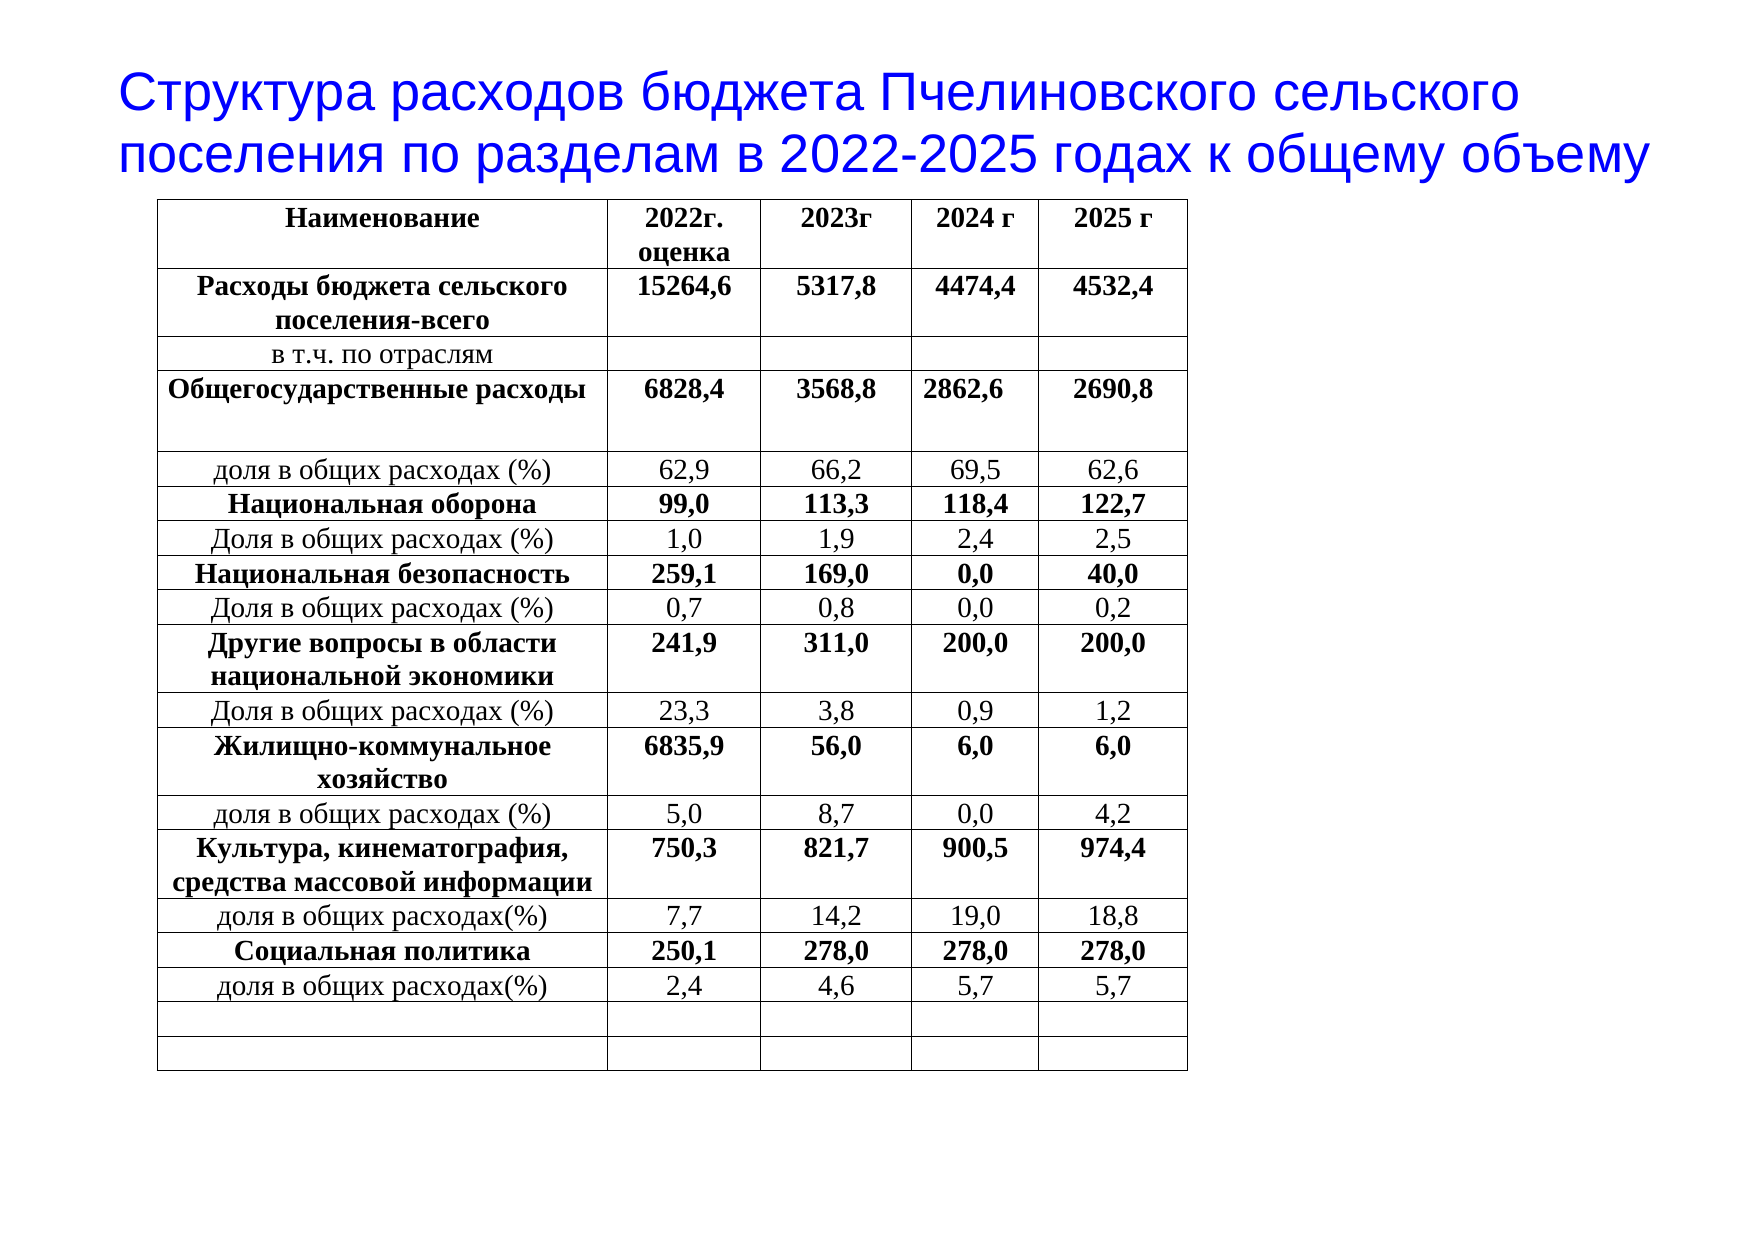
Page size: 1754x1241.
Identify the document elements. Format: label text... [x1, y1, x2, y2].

table_cell 900,5 [912, 830, 1038, 897]
table_cell 66,2 [761, 452, 911, 486]
table_cell 122,7 [1039, 487, 1187, 520]
table_cell 0,0 [912, 590, 1038, 624]
table_cell 1,9 [761, 521, 911, 555]
table_cell [1039, 1037, 1187, 1070]
table_header 2024 г [912, 200, 1038, 267]
table_cell Доля в общих расходах (%) [158, 693, 607, 727]
table_cell [158, 1002, 607, 1036]
table_cell в т.ч. по отраслям [158, 337, 607, 370]
table_cell 2,4 [608, 968, 760, 1001]
table_cell 4,6 [761, 968, 911, 1001]
table_cell [1039, 1002, 1187, 1036]
table_cell доля в общих расходах(%) [158, 968, 607, 1001]
table_cell 99,0 [608, 487, 760, 520]
table_cell 5,7 [1039, 968, 1187, 1001]
table_cell 23,3 [608, 693, 760, 727]
table_cell Национальная оборона [158, 487, 607, 520]
table_cell [912, 1037, 1038, 1070]
table_cell 169,0 [761, 556, 911, 589]
table_cell 3568,8 [761, 371, 911, 451]
table_cell Национальная безопасность [158, 556, 607, 589]
table_cell 19,0 [912, 899, 1038, 932]
table_cell Культура, кинематография, средства массовой информации [158, 830, 607, 897]
table_cell [158, 1037, 607, 1070]
table_cell 278,0 [1039, 933, 1187, 967]
table_cell 2,5 [1039, 521, 1187, 555]
table_cell доля в общих расходах(%) [158, 899, 607, 932]
table_cell 7,7 [608, 899, 760, 932]
table_cell 113,3 [761, 487, 911, 520]
table_cell 56,0 [761, 728, 911, 795]
table_cell 6835,9 [608, 728, 760, 795]
table_cell 2690,8 [1039, 371, 1187, 451]
table_cell 278,0 [912, 933, 1038, 967]
table_cell 278,0 [761, 933, 911, 967]
table_cell 5,7 [912, 968, 1038, 1001]
text Структура расходов бюджета Пчелиновского сельского поселения по разделам в 2022-2025 годах к общему объему [118, 59, 1687, 184]
table_cell [912, 337, 1038, 370]
table_cell Жилищно-коммунальное хозяйство [158, 728, 607, 795]
table_header 2025 г [1039, 200, 1187, 267]
table_cell 2,4 [912, 521, 1038, 555]
table_cell 200,0 [1039, 625, 1187, 692]
table_cell доля в общих расходах (%) [158, 452, 607, 486]
table_cell 1,2 [1039, 693, 1187, 727]
table_cell 0,0 [912, 796, 1038, 829]
table_cell 4474,4 [912, 269, 1038, 336]
table_cell 0,8 [761, 590, 911, 624]
table_cell 1,0 [608, 521, 760, 555]
table_cell Доля в общих расходах (%) [158, 521, 607, 555]
table_cell 62,9 [608, 452, 760, 486]
table_cell Общегосударственные расходы [158, 371, 607, 451]
table_cell [761, 337, 911, 370]
table_header 2022г. оценка [608, 200, 760, 267]
table_cell 0,7 [608, 590, 760, 624]
table_cell 5317,8 [761, 269, 911, 336]
table_cell 62,6 [1039, 452, 1187, 486]
table_cell Социальная политика [158, 933, 607, 967]
table_cell 6828,4 [608, 371, 760, 451]
table_cell 750,3 [608, 830, 760, 897]
table_cell Расходы бюджета сельского поселения-всего [158, 269, 607, 336]
table_cell 821,7 [761, 830, 911, 897]
table_cell 200,0 [912, 625, 1038, 692]
table_cell 311,0 [761, 625, 911, 692]
table_cell доля в общих расходах (%) [158, 796, 607, 829]
table_cell [608, 337, 760, 370]
table_cell 69,5 [912, 452, 1038, 486]
table_cell [761, 1037, 911, 1070]
table_cell [608, 1002, 760, 1036]
table_cell 3,8 [761, 693, 911, 727]
table_cell 15264,6 [608, 269, 760, 336]
table_cell 974,4 [1039, 830, 1187, 897]
table_cell 0,9 [912, 693, 1038, 727]
table_cell 6,0 [1039, 728, 1187, 795]
table_cell 241,9 [608, 625, 760, 692]
table_cell 14,2 [761, 899, 911, 932]
table_cell Доля в общих расходах (%) [158, 590, 607, 624]
table_cell 40,0 [1039, 556, 1187, 589]
table_cell 2862,6 [912, 371, 1038, 451]
table_cell 259,1 [608, 556, 760, 589]
table_cell 0,0 [912, 556, 1038, 589]
table_cell 6,0 [912, 728, 1038, 795]
table_cell 4532,4 [1039, 269, 1187, 336]
table_cell 250,1 [608, 933, 760, 967]
table_cell [761, 1002, 911, 1036]
table_cell 5,0 [608, 796, 760, 829]
table_cell [912, 1002, 1038, 1036]
table_cell 118,4 [912, 487, 1038, 520]
table_header Наименование [158, 200, 607, 267]
table_cell 4,2 [1039, 796, 1187, 829]
table_cell 0,2 [1039, 590, 1187, 624]
table_cell 8,7 [761, 796, 911, 829]
table_header 2023г [761, 200, 911, 267]
table_cell [1039, 337, 1187, 370]
table_cell 18,8 [1039, 899, 1187, 932]
table_cell Другие вопросы в области национальной экономики [158, 625, 607, 692]
table_cell [608, 1037, 760, 1070]
